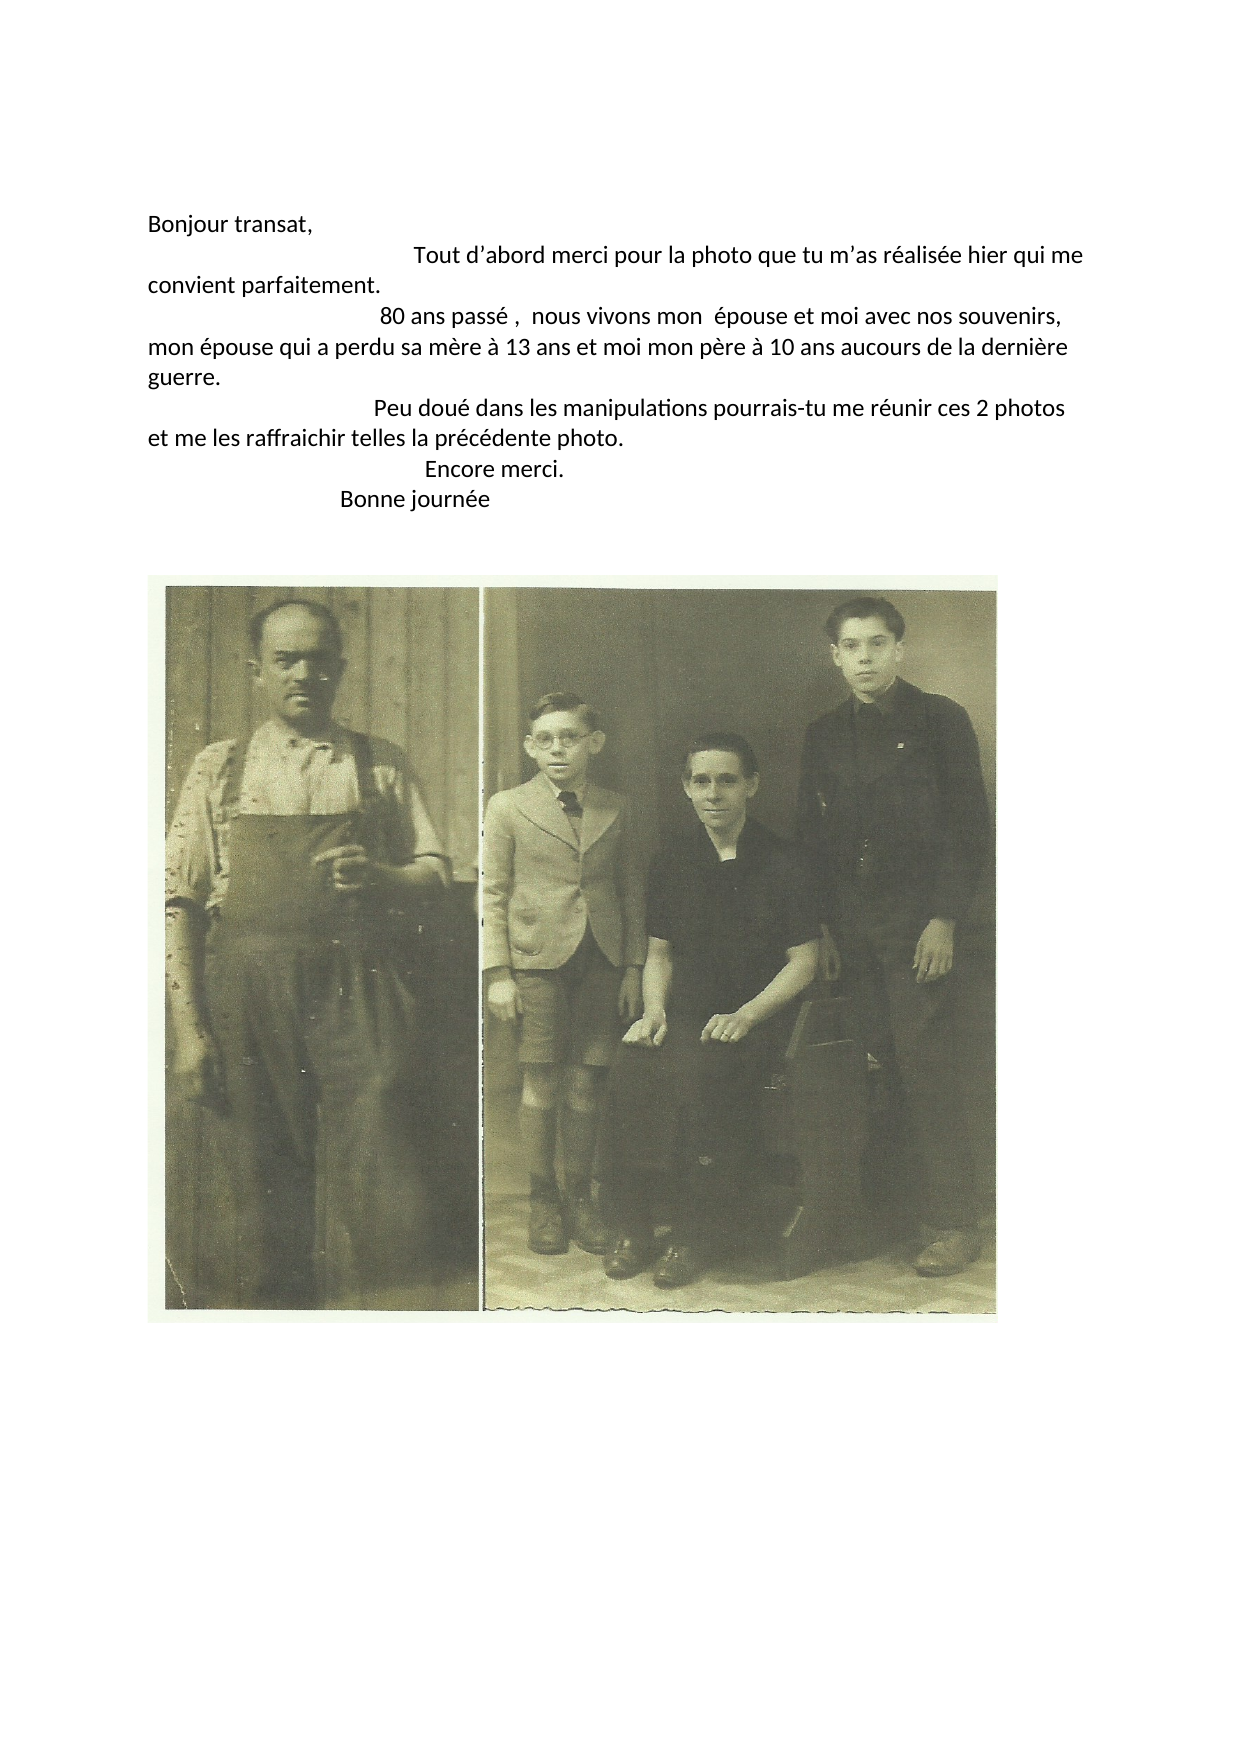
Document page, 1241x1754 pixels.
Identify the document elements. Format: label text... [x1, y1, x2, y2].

text Bonne journée [148, 483, 1093, 514]
text 80 ans passé , nous vivons mon épouse et moi avec nos souvenirs, mon épouse qui a perdu sa mère à 13 ans et moi mon père à 10 ans aucours de la dernière guerre. [148, 300, 1093, 392]
text Peu doué dans les manipulations pourrais-tu me réunir ces 2 photos et me les raffraichir telles la précédente photo. [148, 392, 1093, 453]
text Encore merci. [148, 453, 1093, 483]
text Tout d’abord merci pour la photo que tu m’as réalisée hier qui me convient parfaitement. [148, 239, 1093, 300]
text Bonjour transat, [148, 209, 1093, 239]
picture [147, 575, 998, 1323]
